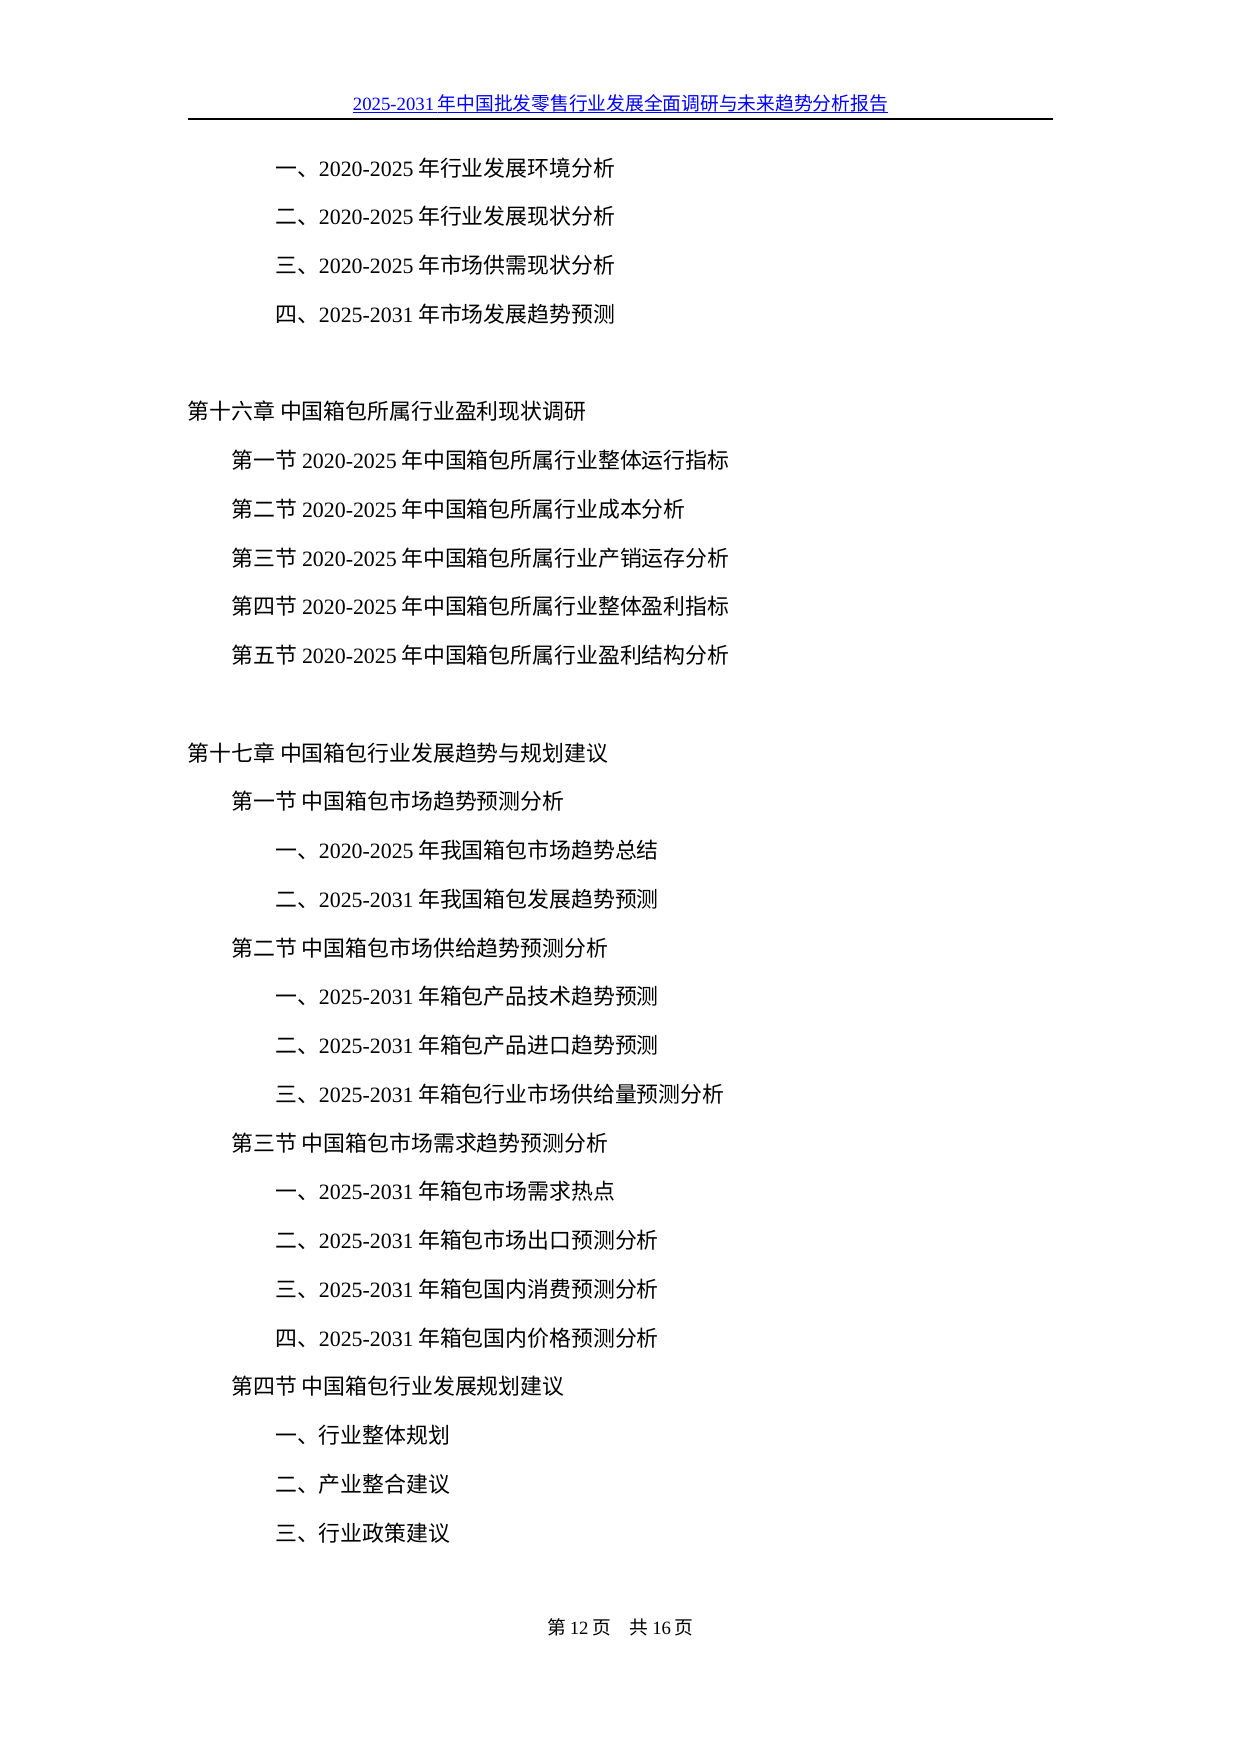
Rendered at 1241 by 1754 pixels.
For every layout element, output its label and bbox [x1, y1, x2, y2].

text [187, 150, 1053, 1548]
